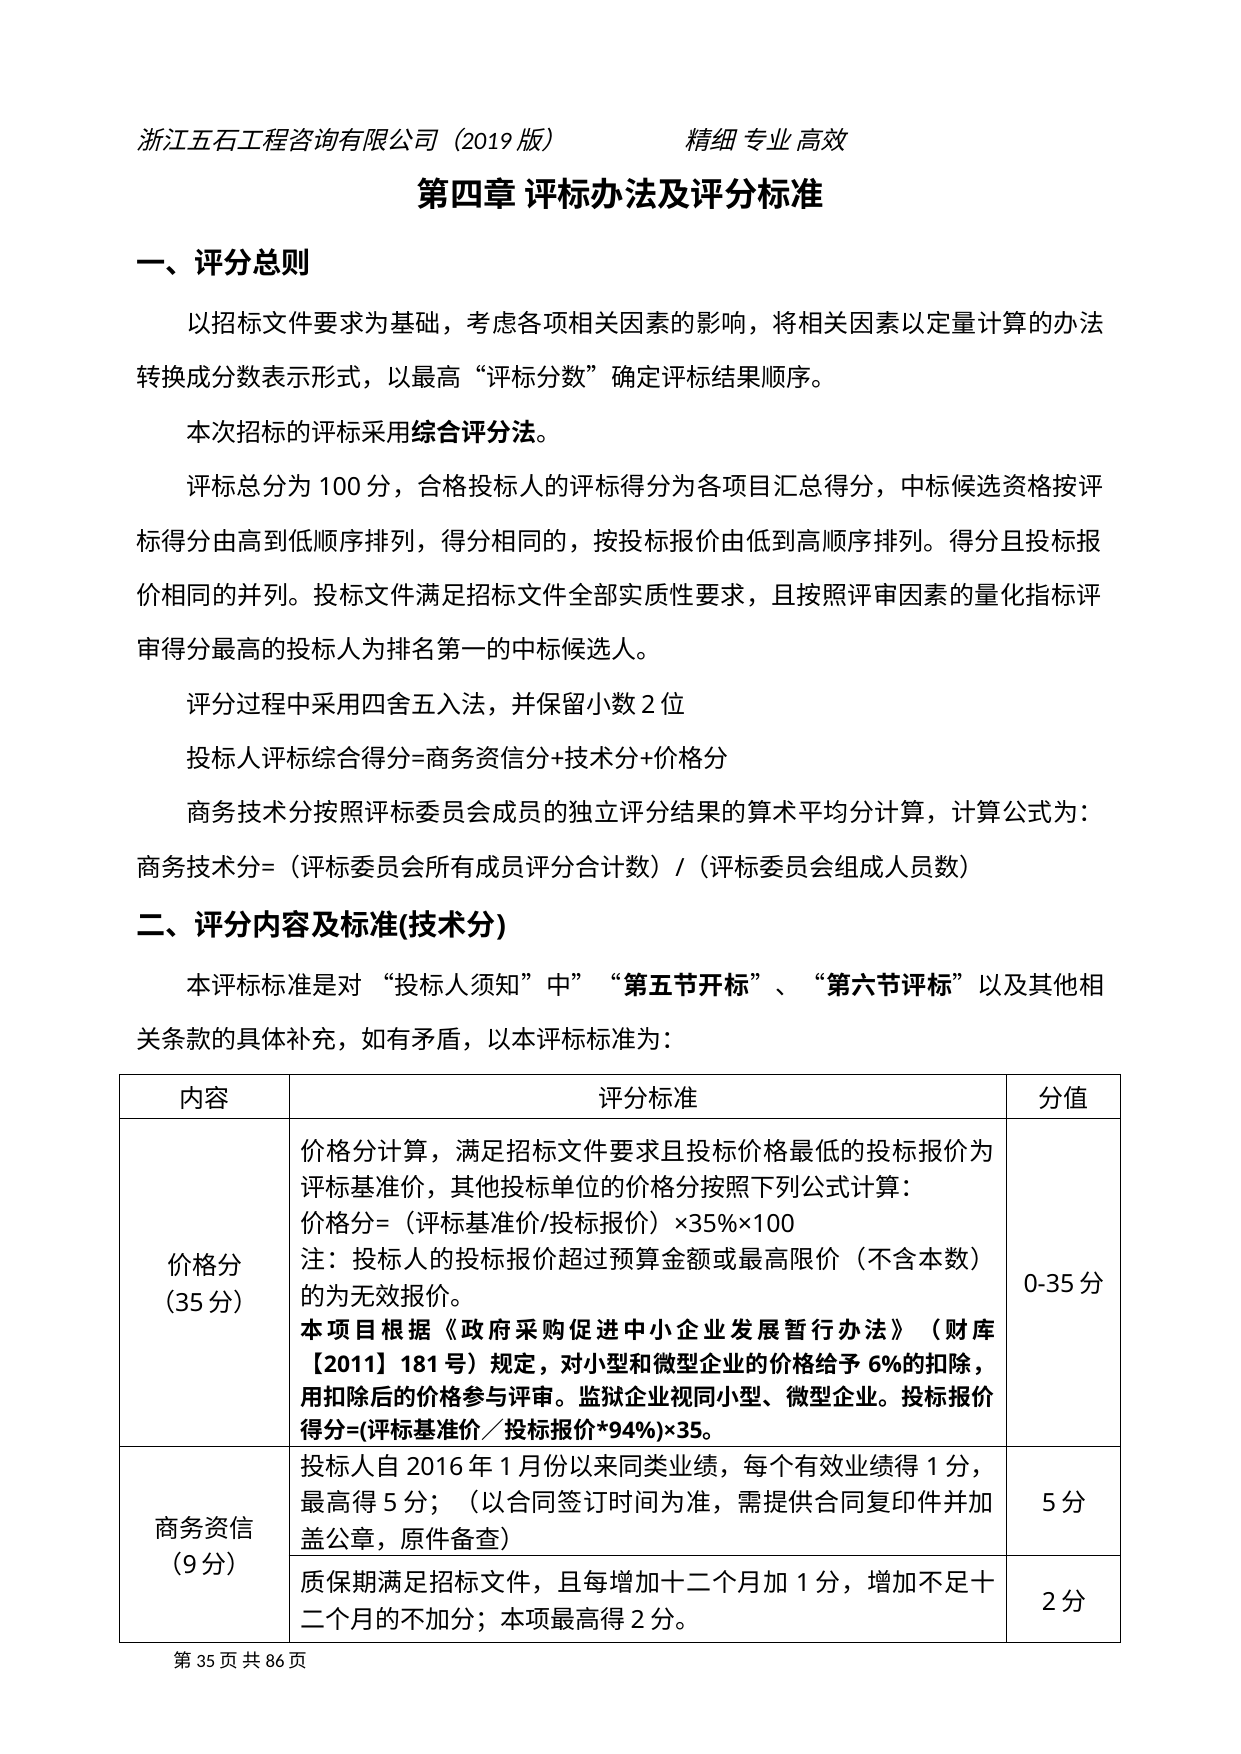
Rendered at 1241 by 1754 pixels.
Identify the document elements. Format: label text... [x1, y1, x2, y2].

text 评分过程中采用四舍五入法，并保留小数2位 [136, 684, 1104, 720]
subtitle 第四章 评标办法及评分标准 [136, 168, 1104, 216]
table_cell 质保期满足招标文件，且每增加十二个月加1分，增加不足十二个月的不加分；本项最高得2分。 [290, 1556, 1006, 1642]
text 以招标文件要求为基础，考虑各项相关因素的影响，将相关因素以定量计算的办法转换成分数表示形式，以最高“评标分数”确定评标结果顺序。 [136, 303, 1104, 394]
text 本次招标的评标采用综合评分法。 [136, 412, 1104, 448]
text 投标人评标综合得分=商务资信分+技术分+价格分 [136, 738, 1104, 775]
table_cell 0-35分 [1007, 1119, 1120, 1446]
text 本评标标准是对 “投标人须知”中”“第五节开标”、“第六节评标”以及其他相关条款的具体补充，如有矛盾，以本评标标准为： [136, 965, 1104, 1056]
subtitle 二、评分内容及标准(技术分) [136, 902, 1104, 944]
text 商务技术分按照评标委员会成员的独立评分结果的算术平均分计算，计算公式为：商务技术分=（评标委员会所有成员评分合计数）/（评标委员会组成人员数） [136, 793, 1104, 883]
table_header 内容 [120, 1075, 289, 1118]
table_cell 投标人自2016年1月份以来同类业绩，每个有效业绩得1分，最高得5分；（以合同签订时间为准，需提供合同复印件并加盖公章，原件备查） [290, 1447, 1006, 1555]
subtitle 一、评分总则 [136, 240, 1104, 282]
table_cell 5分 [1007, 1447, 1120, 1555]
table_cell 价格分计算，满足招标文件要求且投标价格最低的投标报价为评标基准价，其他投标单位的价格分按照下列公式计算： 价格分=（评标基准价/投标报价）×35%×100 注：投标人的投标报价超过预算金额或最高限价（不含本数）的为无效报价。 本项目根据《政府采购促进中小企业发展暂行办法》（财库【2011】181号）规定，对小型和微型企业的价格给予6%的扣除，用扣除后的价格参与评审。监狱企业视同小型、微型企业。投标报价得分=(评标基准价／投标报价*94%)×35。 [290, 1119, 1006, 1446]
table_header 评分标准 [290, 1075, 1006, 1118]
table_cell 商务资信 （9分） [120, 1447, 289, 1642]
table_cell 价格分 （35分） [120, 1119, 289, 1446]
text 评标总分为100分，合格投标人的评标得分为各项目汇总得分，中标候选资格按评标得分由高到低顺序排列，得分相同的，按投标报价由低到高顺序排列。得分且投标报价相同的并列。投标文件满足招标文件全部实质性要求，且按照评审因素的量化指标评审得分最高的投标人为排名第一的中标候选人。 [136, 467, 1104, 666]
table_header 分值 [1007, 1075, 1120, 1118]
table_cell 2分 [1007, 1556, 1120, 1642]
